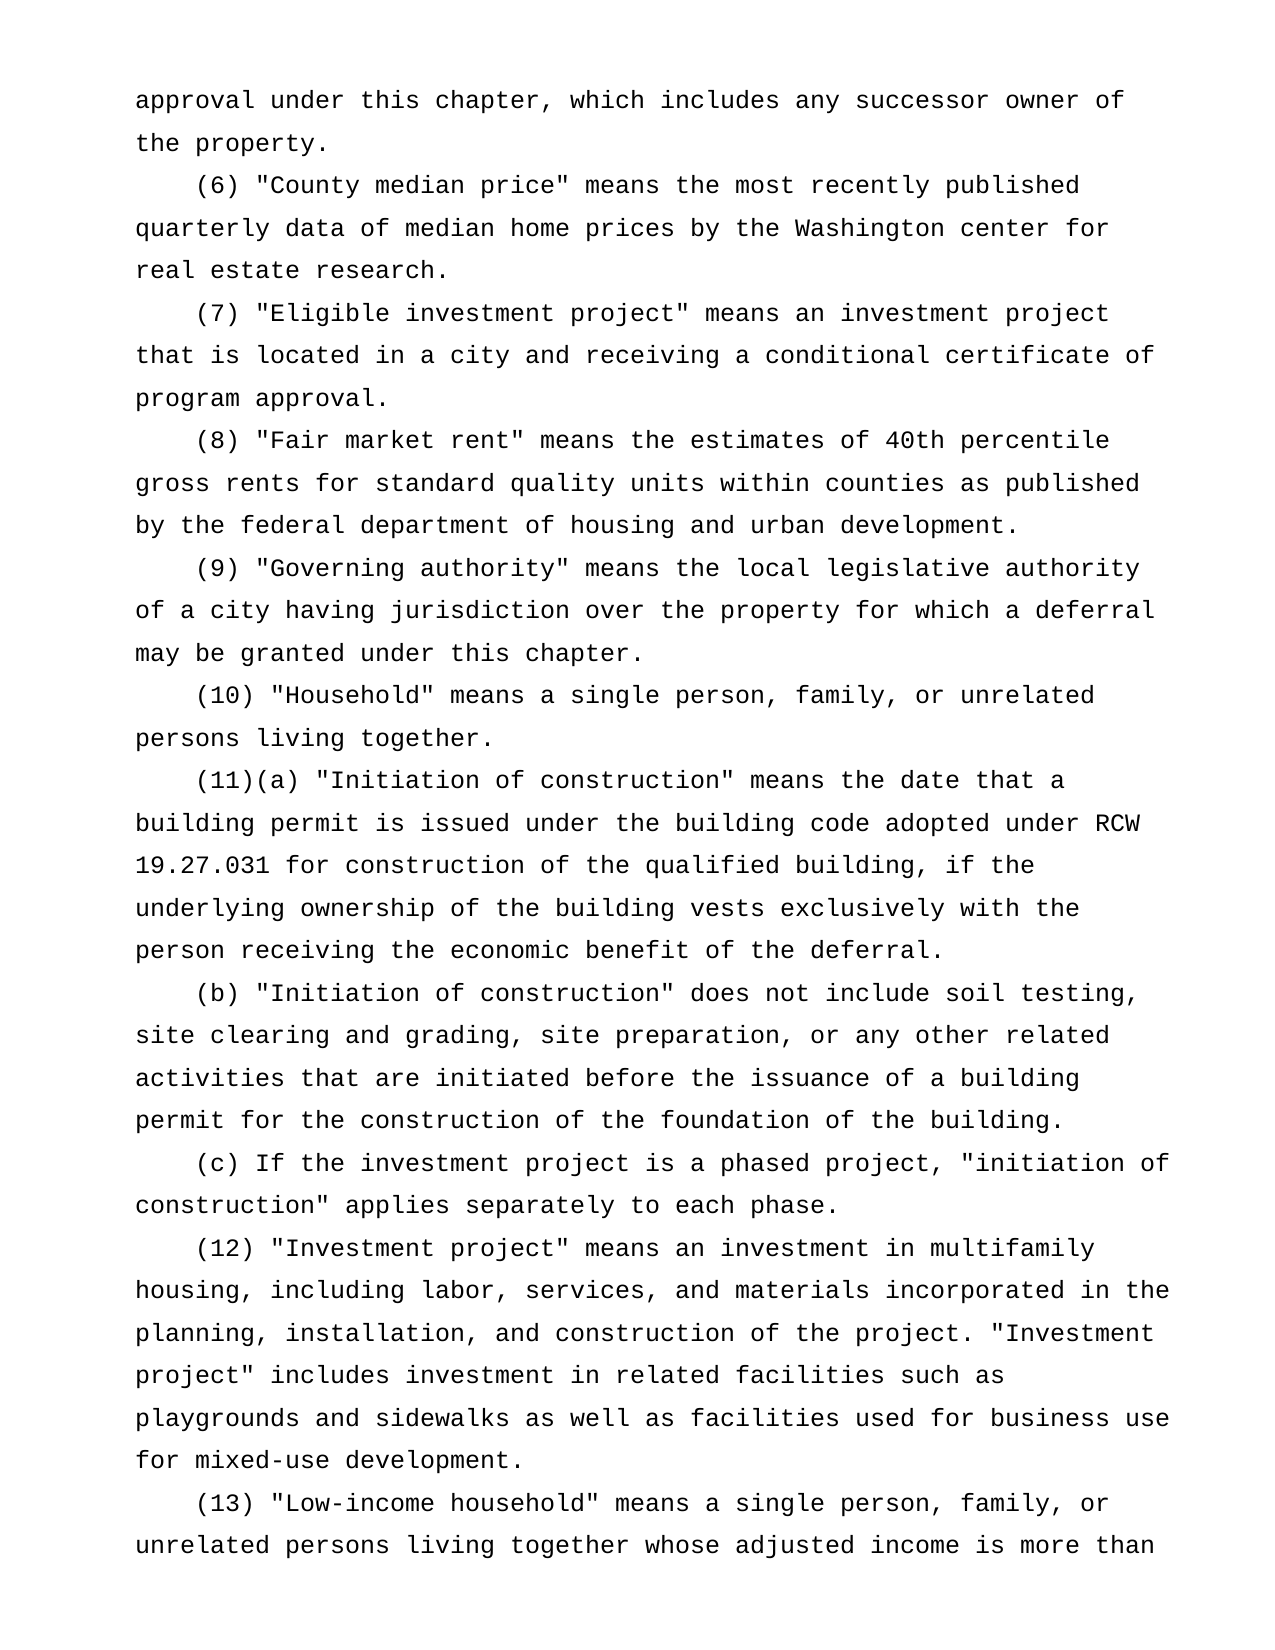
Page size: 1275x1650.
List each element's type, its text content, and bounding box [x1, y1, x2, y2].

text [135, 1477, 1170, 1562]
text (6) "County median price" means the most recently published quarterly data of median home prices by the Washington center for real estate research. [135, 160, 1170, 287]
text (8) "Fair market rent" means the estimates of 40th percentile gross rents for standard quality units within counties as published by the federal department of housing and urban development. [135, 415, 1170, 542]
text (11)(a) "Initiation of construction" means the date that a building permit is issued under the building code adopted under RCW 19.27.031 for construction of the qualified building, if the underlying ownership of the building vests exclusively with the person receiving the economic benefit of the deferral. [135, 755, 1170, 967]
text (7) "Eligible investment project" means an investment project that is located in a city and receiving a conditional certificate of program approval. [135, 287, 1170, 415]
text (12) "Investment project" means an investment in multifamily housing, including labor, services, and materials incorporated in the planning, installation, and construction of the project. "Investment project" includes investment in related facilities such as playgrounds and sidewalks as well as facilities used for business use for mixed-use development. [135, 1222, 1170, 1477]
text (b) "Initiation of construction" does not include soil testing, site clearing and grading, site preparation, or any other related activities that are initiated before the issuance of a building permit for the construction of the foundation of the building. [135, 967, 1170, 1137]
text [135, 75, 1170, 160]
text (9) "Governing authority" means the local legislative authority of a city having jurisdiction over the property for which a deferral may be granted under this chapter. [135, 542, 1170, 670]
text (10) "Household" means a single person, family, or unrelated persons living together. [135, 670, 1170, 755]
text (c) If the investment project is a phased project, "initiation of construction" applies separately to each phase. [135, 1137, 1170, 1222]
